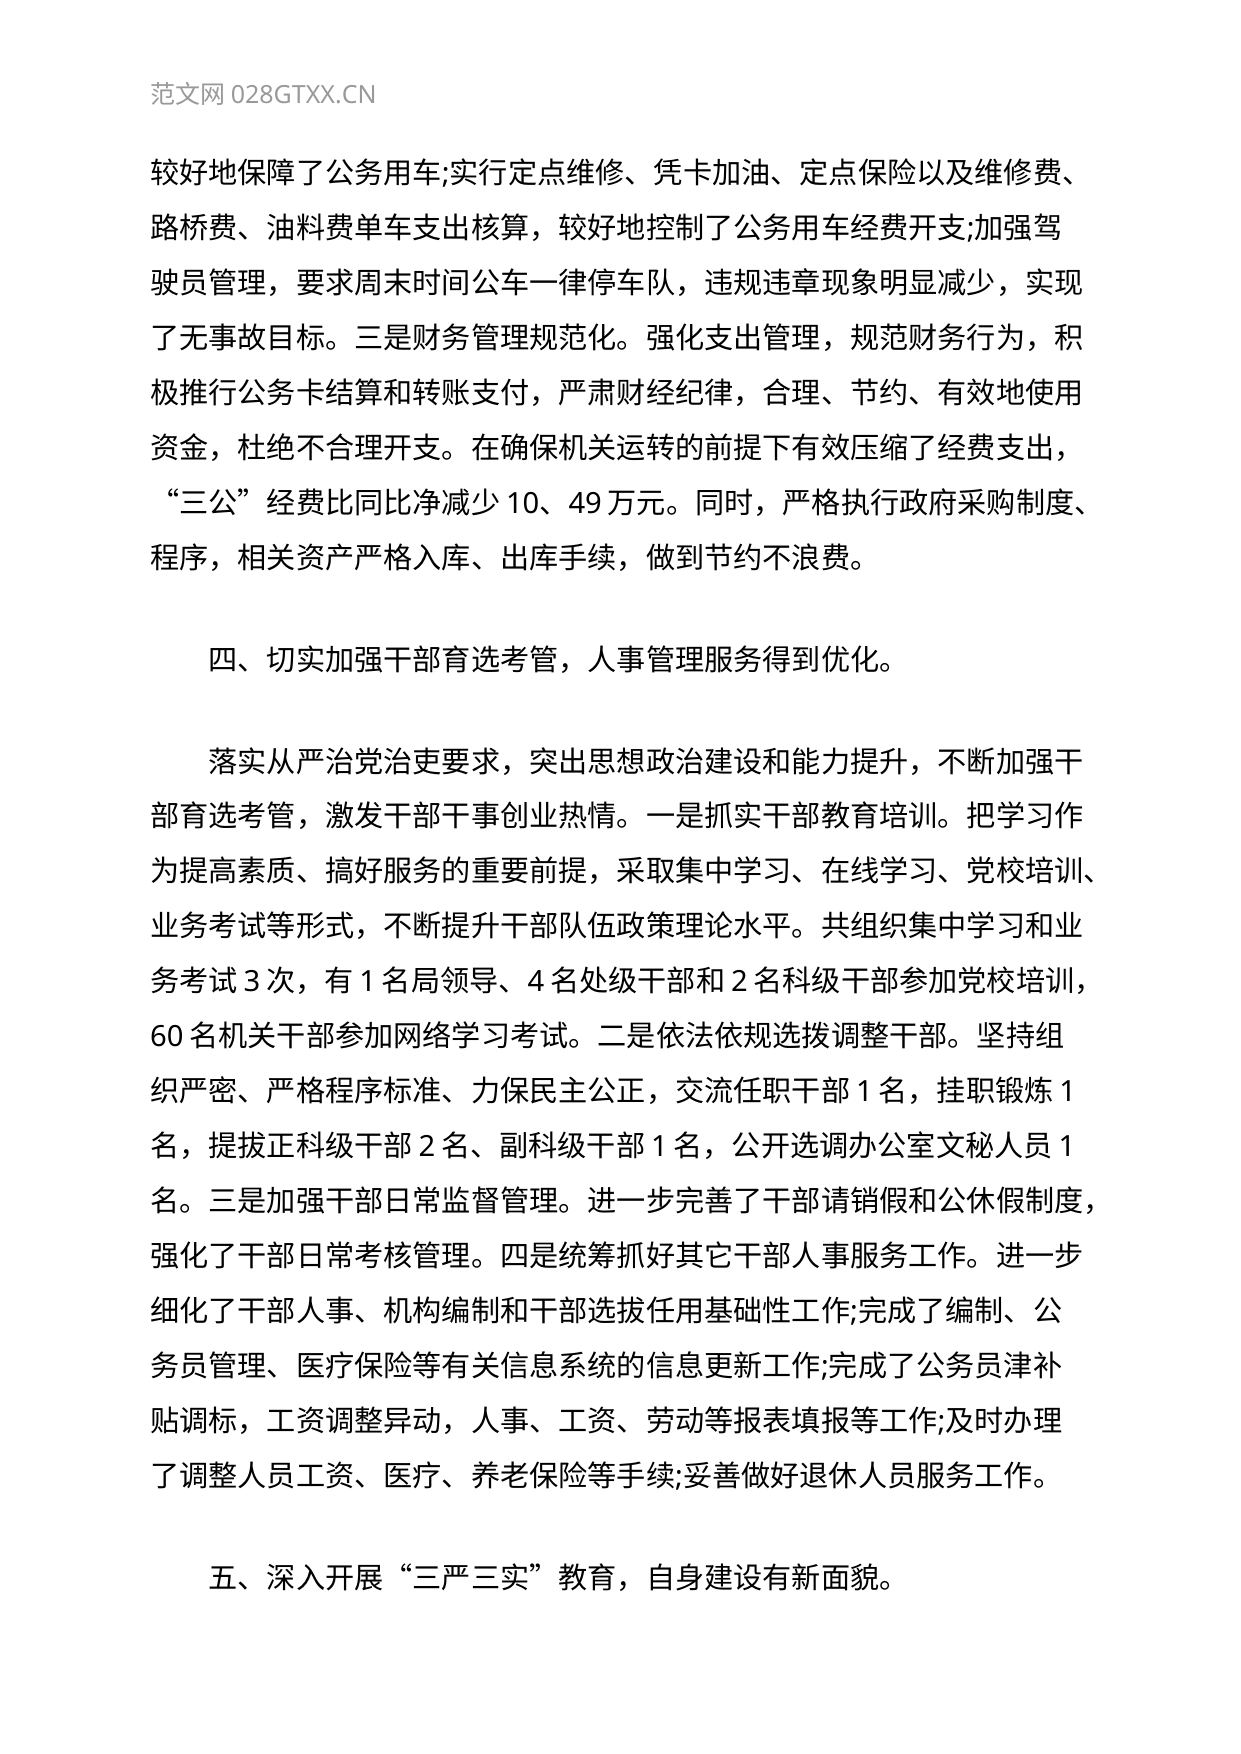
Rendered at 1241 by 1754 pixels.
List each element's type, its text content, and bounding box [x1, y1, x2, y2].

text 五、深入开展“三严三实”教育，自身建设有新面貌。 [150, 1554, 1090, 1597]
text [150, 150, 1090, 577]
text 落实从严治党治吏要求，突出思想政治建设和能力提升，不断加强干部育选考管，激发干部干事创业热情。一是抓实干部教育培训。把学习作为提高素质、搞好服务的重要前提，采取集中学习、在线学习、党校培训、业务考试等形式，不断提升干部队伍政策理论水平。共组织集中学习和业务考试3次，有1名局领导、4名处级干部和2名科级干部参加党校培训，60名机关干部参加网络学习考试。二是依法依规选拨调整干部。坚持组织严密、严格程序标准、力保民主公正，交流任职干部1名，挂职锻炼1名，提拔正科级干部2名、副科级干部1名，公开选调办公室文秘人员1名。三是加强干部日常监督管理。进一步完善了干部请销假和公休假制度，强化了干部日常考核管理。四是统筹抓好其它干部人事服务工作。进一步细化了干部人事、机构编制和干部选拔任用基础性工作;完成了编制、公务员管理、医疗保险等有关信息系统的信息更新工作;完成了公务员津补贴调标，工资调整异动，人事、工资、劳动等报表填报等工作;及时办理了调整人员工资、医疗、养老保险等手续;妥善做好退休人员服务工作。 [150, 738, 1090, 1495]
text 四、切实加强干部育选考管，人事管理服务得到优化。 [150, 636, 1090, 679]
